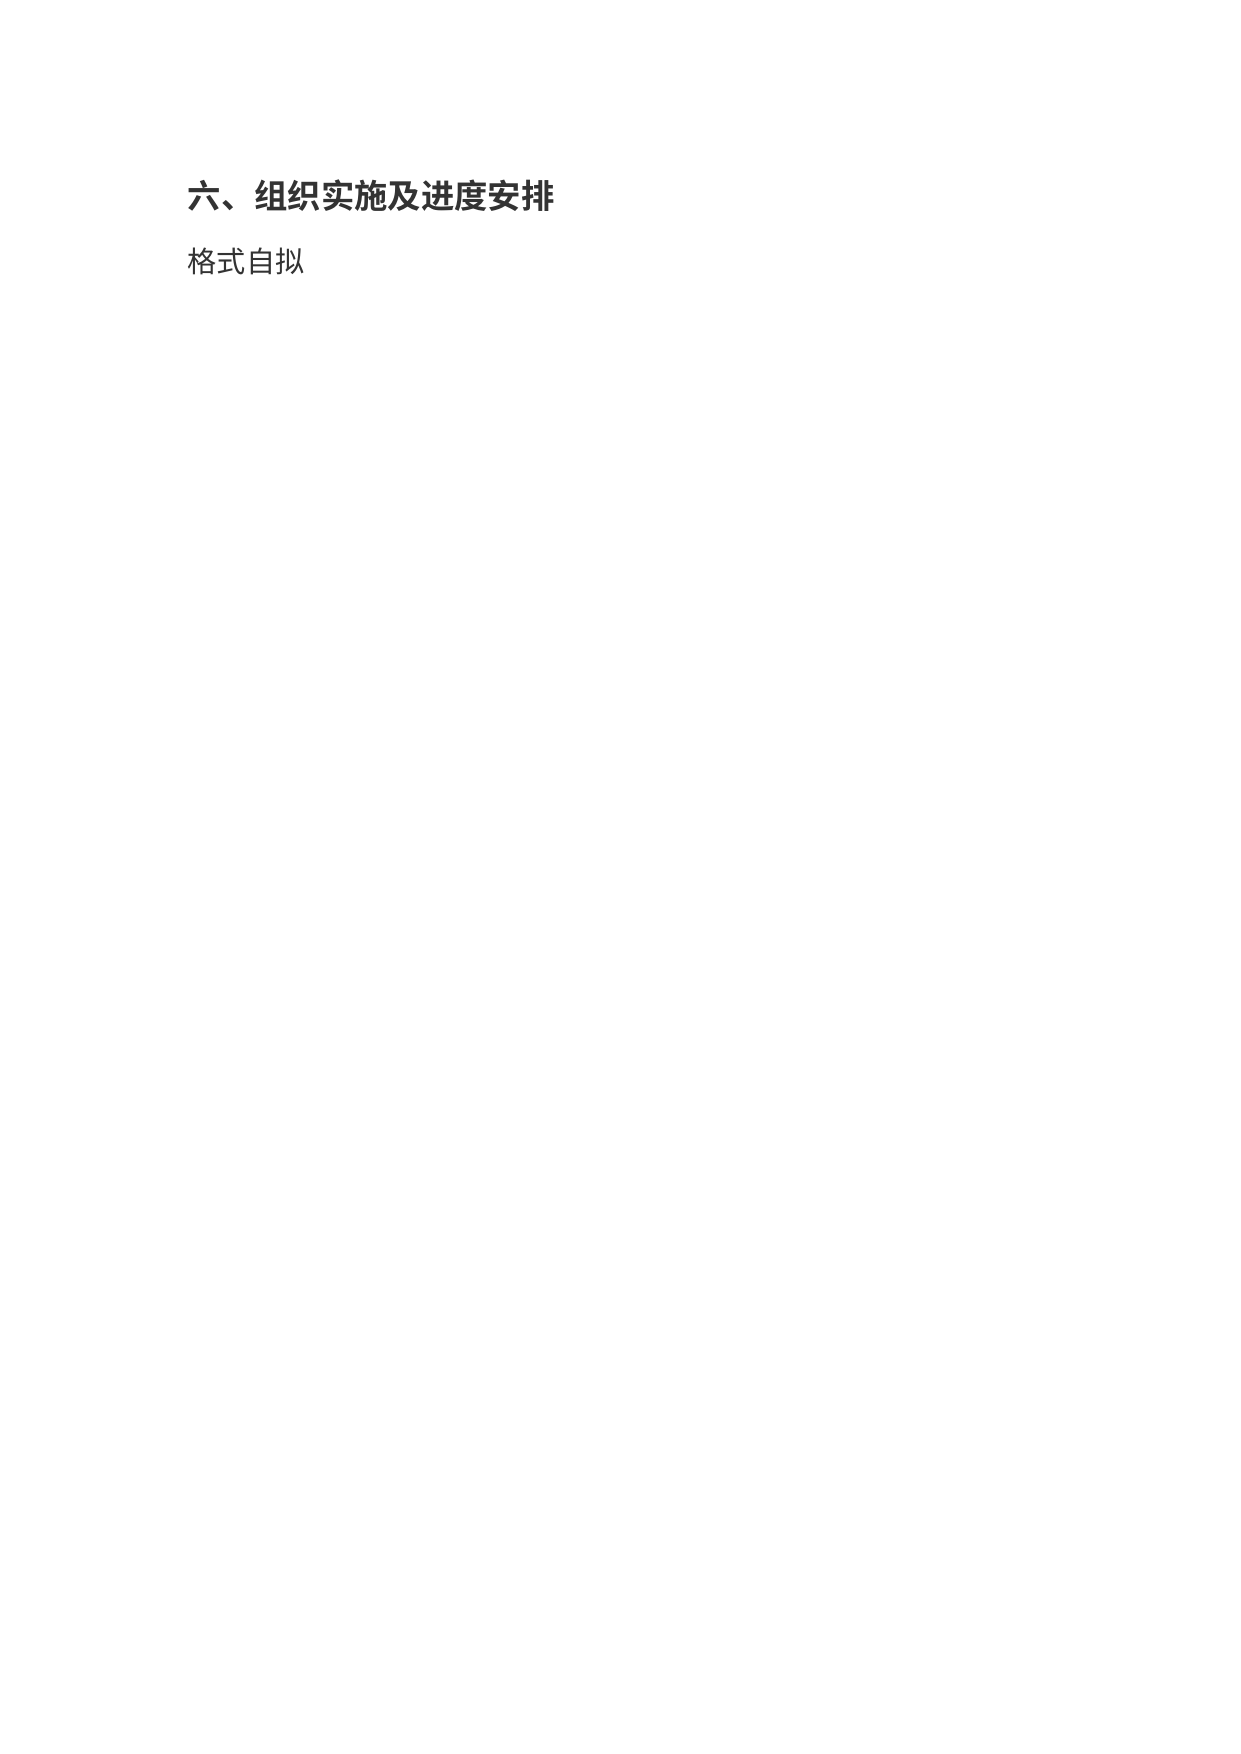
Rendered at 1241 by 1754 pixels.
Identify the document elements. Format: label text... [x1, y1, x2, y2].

text 六、组织实施及进度安排 [187, 162, 1053, 227]
text 格式自拟 [187, 227, 1053, 292]
